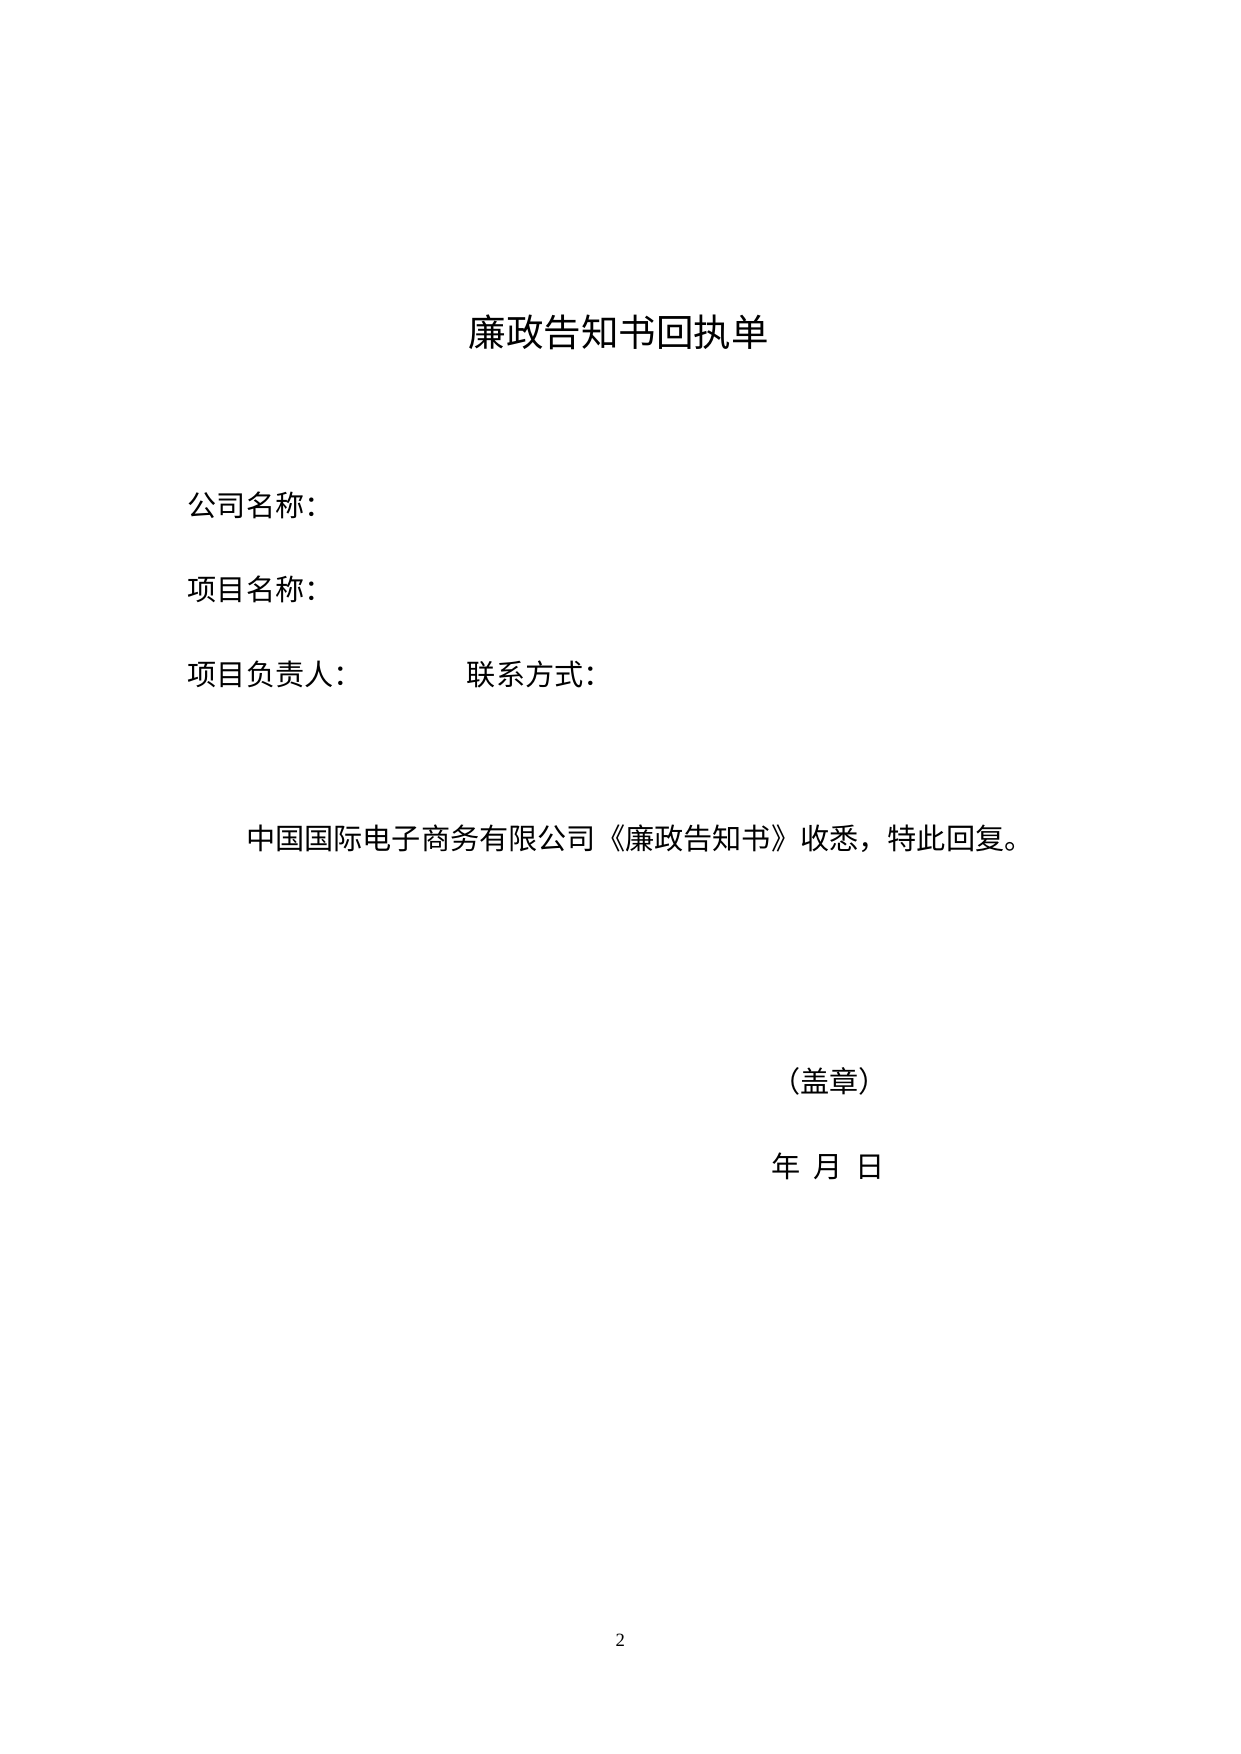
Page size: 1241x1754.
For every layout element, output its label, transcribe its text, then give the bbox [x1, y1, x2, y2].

text 公司名称： [187, 482, 1053, 524]
text 项目名称： [187, 567, 1053, 609]
text 廉政告知书回执单 [187, 303, 1053, 357]
text 项目负责人： 联系方式： [187, 651, 1053, 694]
text （盖章） [187, 1059, 1053, 1101]
text 中国国际电子商务有限公司《廉政告知书》收悉，特此回复。 [187, 815, 1053, 858]
text 年 月 日 [187, 1143, 1053, 1186]
